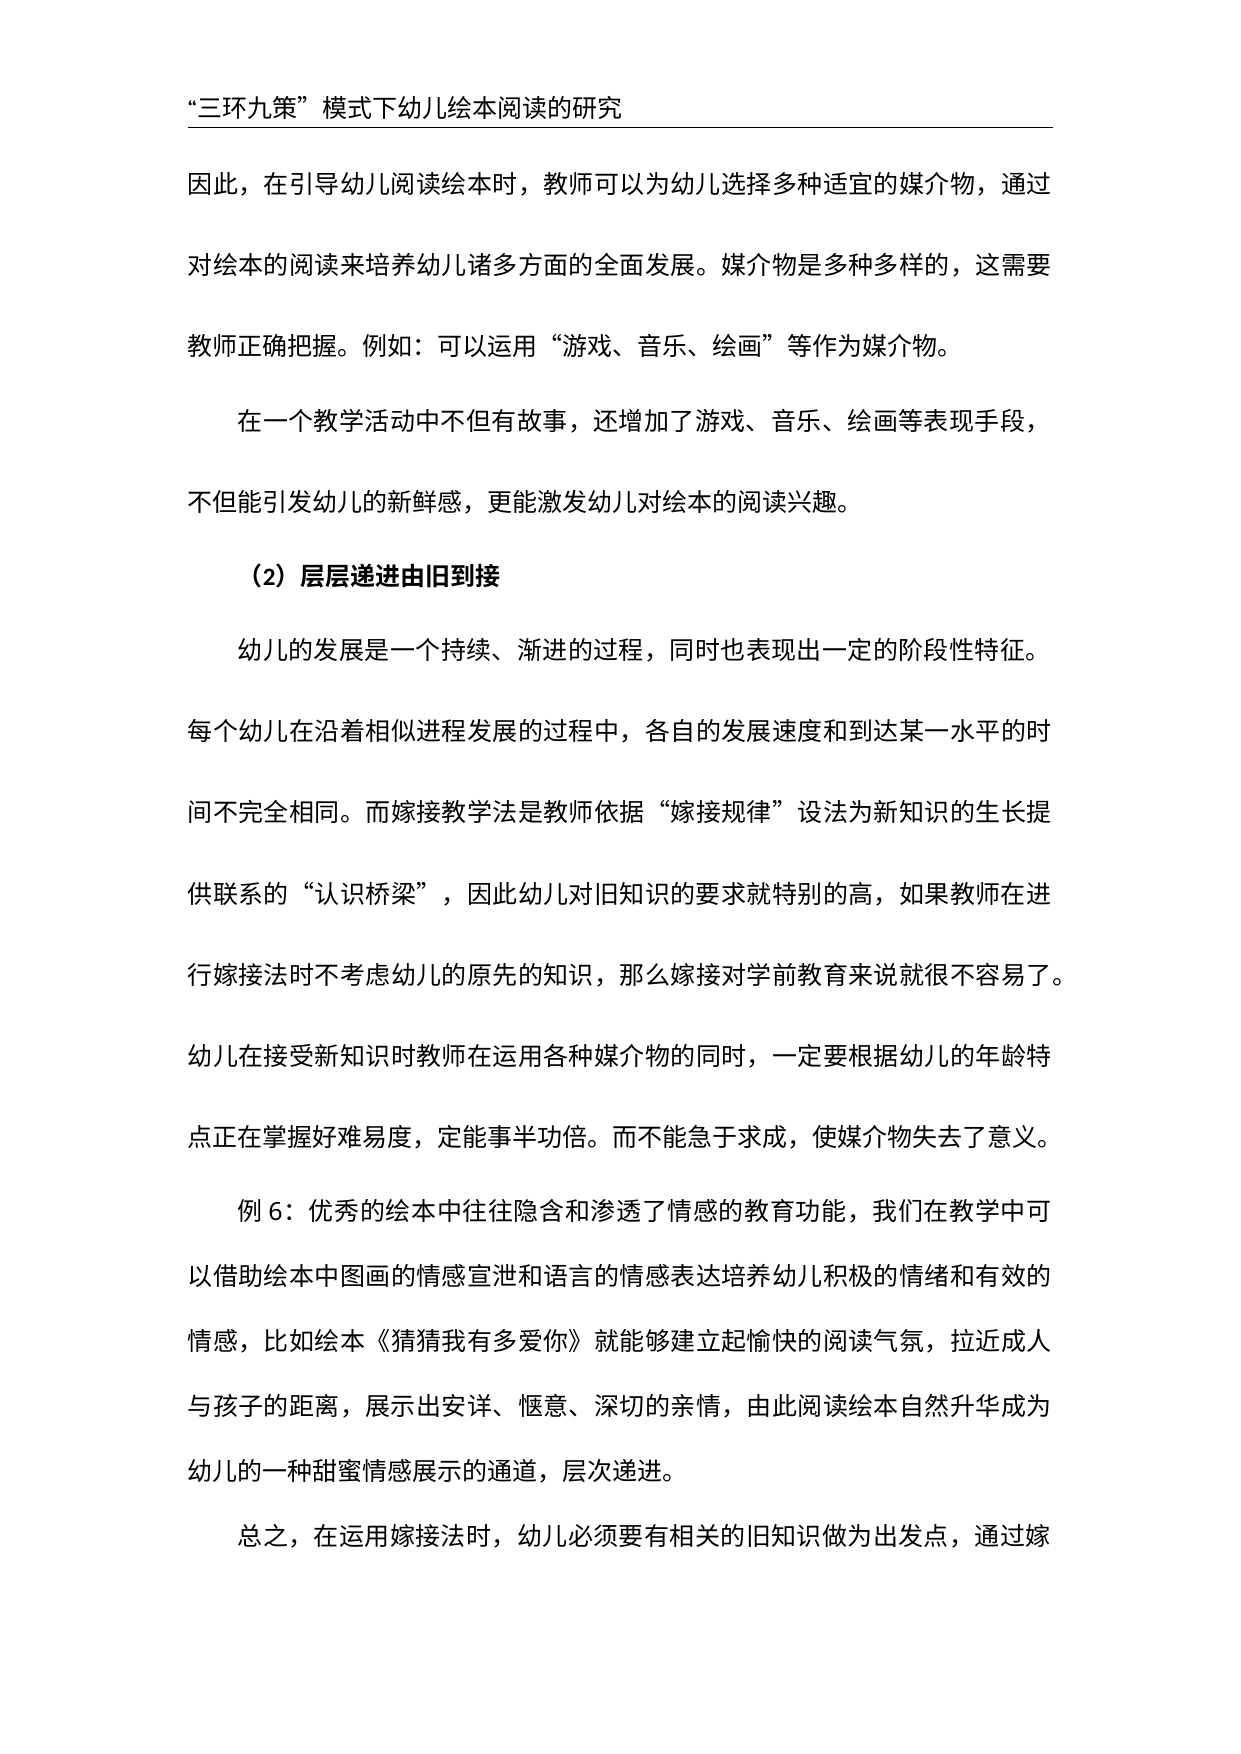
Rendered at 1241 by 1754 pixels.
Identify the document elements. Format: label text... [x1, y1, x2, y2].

text 例6：优秀的绘本中往往隐含和渗透了情感的教育功能，我们在教学中可以借助绘本中图画的情感宣泄和语言的情感表达培养幼儿积极的情绪和有效的情感，比如绘本《猜猜我有多爱你》就能够建立起愉快的阅读气氛，拉近成人与孩子的距离，展示出安详、惬意、深切的亲情，由此阅读绘本自然升华成为幼儿的一种甜蜜情感展示的通道，层次递进。 [187, 1177, 1053, 1502]
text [187, 1502, 1053, 1567]
text （2）层层递进由旧到接 [187, 542, 1053, 607]
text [187, 150, 1053, 377]
text 幼儿的发展是一个持续、渐进的过程，同时也表现出一定的阶段性特征。每个幼儿在沿着相似进程发展的过程中，各自的发展速度和到达某一水平的时间不完全相同。而嫁接教学法是教师依据“嫁接规律”设法为新知识的生长提供联系的“认识桥梁”，因此幼儿对旧知识的要求就特别的高，如果教师在进行嫁接法时不考虑幼儿的原先的知识，那么嫁接对学前教育来说就很不容易了。幼儿在接受新知识时教师在运用各种媒介物的同时，一定要根据幼儿的年龄特点正在掌握好难易度，定能事半功倍。而不能急于求成，使媒介物失去了意义。 [187, 616, 1053, 1168]
text 在一个教学活动中不但有故事，还增加了游戏、音乐、绘画等表现手段，不但能引发幼儿的新鲜感，更能激发幼儿对绘本的阅读兴趣。 [187, 387, 1053, 533]
